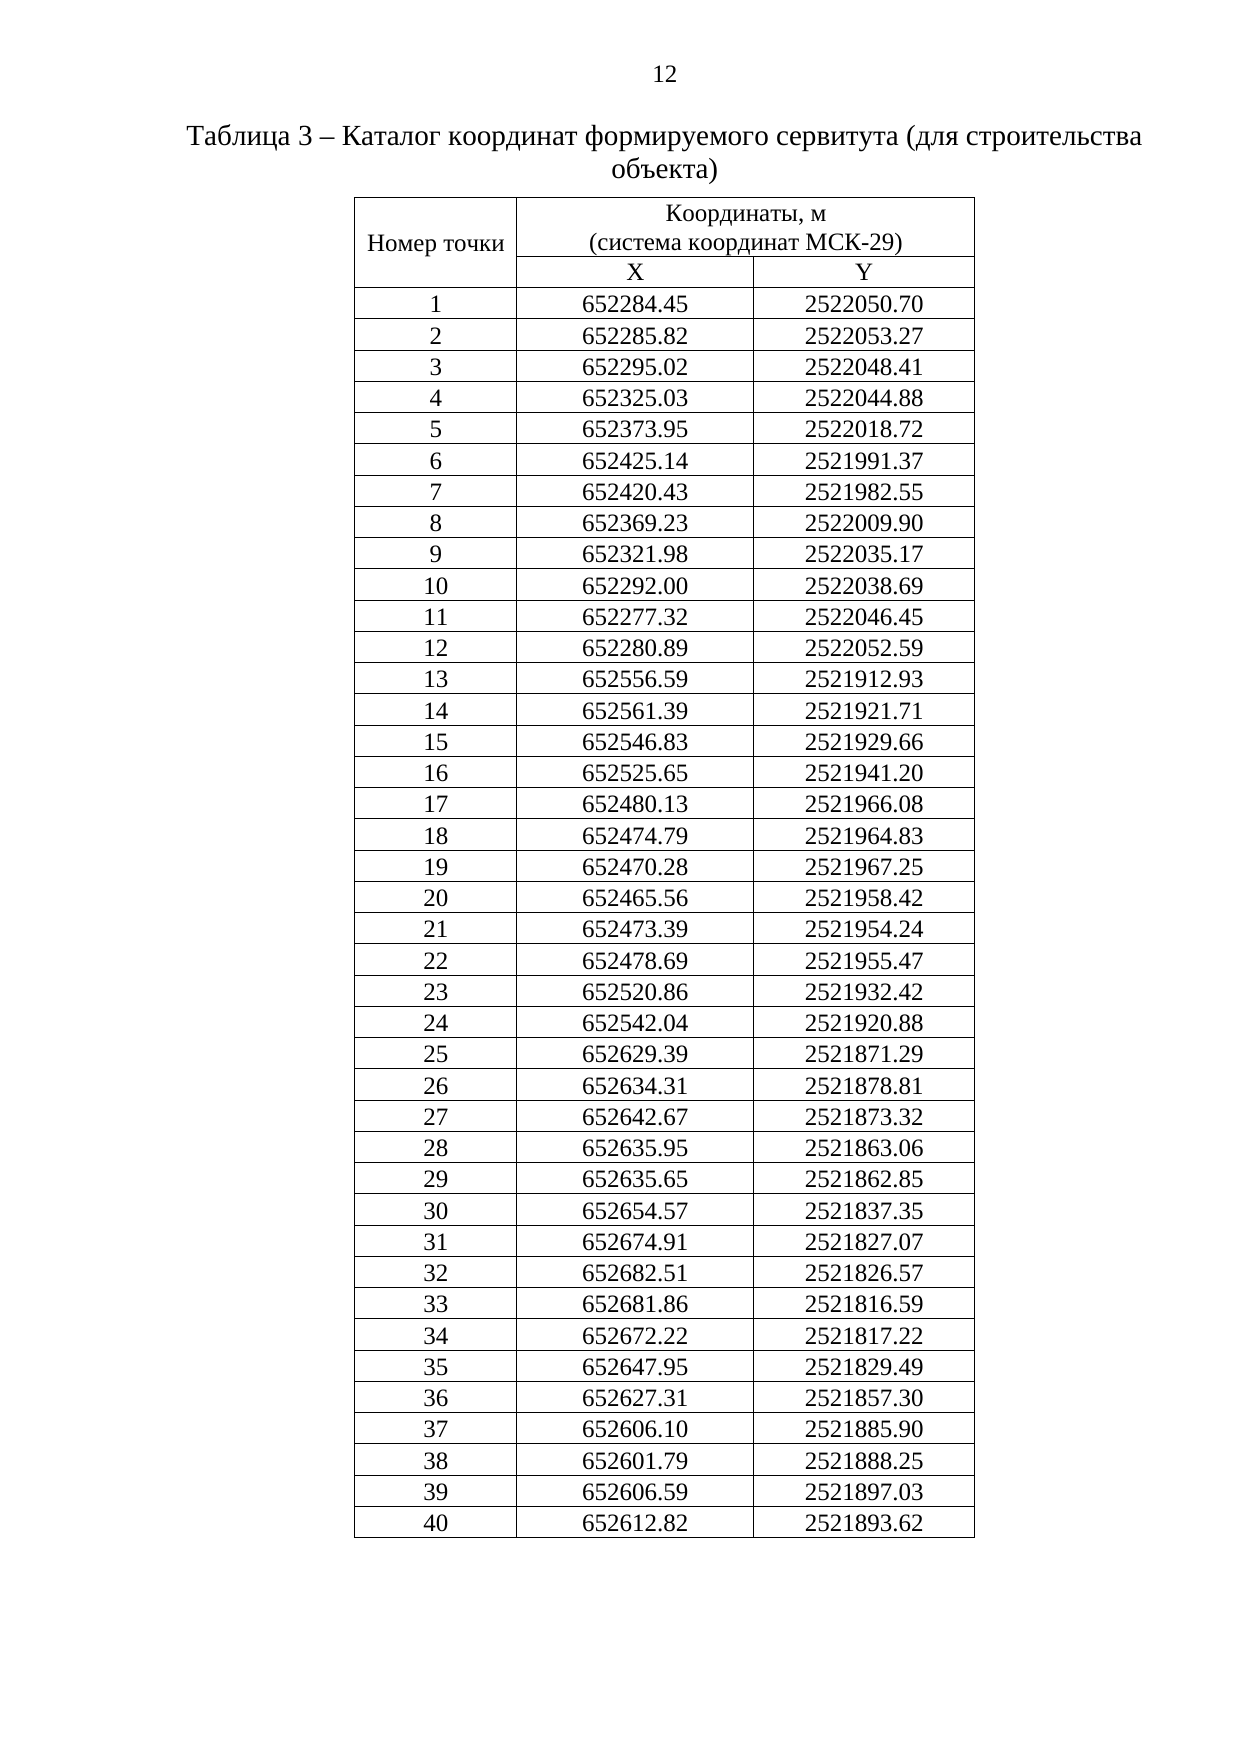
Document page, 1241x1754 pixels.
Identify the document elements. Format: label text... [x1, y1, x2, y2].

table_cell 28 [355, 1132, 516, 1162]
table_cell 2521817.22 [754, 1319, 974, 1349]
table_cell 2522052.59 [754, 632, 974, 662]
table_cell 8 [355, 507, 516, 537]
table_cell 652277.32 [517, 601, 753, 631]
table_cell 652627.31 [517, 1382, 753, 1412]
table_cell 24 [355, 1007, 516, 1037]
table_cell 12 [355, 632, 516, 662]
table_cell 2521964.83 [754, 819, 974, 849]
table_cell 652425.14 [517, 444, 753, 474]
table_cell 38 [355, 1444, 516, 1474]
table_cell 9 [355, 538, 516, 568]
table_cell 652642.67 [517, 1101, 753, 1131]
table_cell 652612.82 [517, 1507, 753, 1537]
table_cell 17 [355, 788, 516, 818]
table_cell 652542.04 [517, 1007, 753, 1037]
table_cell 27 [355, 1101, 516, 1131]
table_cell 35 [355, 1351, 516, 1381]
table_cell 14 [355, 694, 516, 724]
table_cell 2521816.59 [754, 1288, 974, 1318]
table_cell 2521991.37 [754, 444, 974, 474]
table_cell 36 [355, 1382, 516, 1412]
table_cell 652465.56 [517, 882, 753, 912]
table_cell 2521863.06 [754, 1132, 974, 1162]
table_cell 2521829.49 [754, 1351, 974, 1381]
table_cell 652606.59 [517, 1476, 753, 1506]
table_cell 2521941.20 [754, 757, 974, 787]
table_cell 2521966.08 [754, 788, 974, 818]
table_cell 10 [355, 569, 516, 599]
table_cell 2521920.88 [754, 1007, 974, 1037]
table_cell 5 [355, 413, 516, 443]
table_cell 652674.91 [517, 1226, 753, 1256]
table_cell 2522035.17 [754, 538, 974, 568]
table_cell 652520.86 [517, 976, 753, 1006]
table_cell 39 [355, 1476, 516, 1506]
table_cell 652682.51 [517, 1257, 753, 1287]
table_cell 11 [355, 601, 516, 631]
table_cell 2521893.62 [754, 1507, 974, 1537]
table_cell 2522053.27 [754, 319, 974, 349]
table_cell X [517, 257, 753, 287]
table_cell 652369.23 [517, 507, 753, 537]
table_cell 652546.83 [517, 726, 753, 756]
table_cell 23 [355, 976, 516, 1006]
table_cell 30 [355, 1194, 516, 1224]
table_cell 652280.89 [517, 632, 753, 662]
table_cell 652635.65 [517, 1163, 753, 1193]
table_cell 2521862.85 [754, 1163, 974, 1193]
table_cell 652561.39 [517, 694, 753, 724]
table_cell 13 [355, 663, 516, 693]
table_cell 2522046.45 [754, 601, 974, 631]
table_cell 652284.45 [517, 288, 753, 318]
text Таблица 3 – Каталог координат формируемого сервитута (для строительства объекта) [177, 118, 1152, 185]
table_cell 652470.28 [517, 851, 753, 881]
table_cell 652681.86 [517, 1288, 753, 1318]
table_cell 652480.13 [517, 788, 753, 818]
table_cell 2521929.66 [754, 726, 974, 756]
table_cell 2521932.42 [754, 976, 974, 1006]
table_cell 652629.39 [517, 1038, 753, 1068]
table_cell 2522050.70 [754, 288, 974, 318]
table_cell 2521871.29 [754, 1038, 974, 1068]
table_cell 21 [355, 913, 516, 943]
table_cell 34 [355, 1319, 516, 1349]
table_cell 652634.31 [517, 1069, 753, 1099]
table_cell 15 [355, 726, 516, 756]
table_cell 18 [355, 819, 516, 849]
table_cell 25 [355, 1038, 516, 1068]
table_cell 652635.95 [517, 1132, 753, 1162]
table_cell 2521958.42 [754, 882, 974, 912]
table_cell 16 [355, 757, 516, 787]
table_cell 652556.59 [517, 663, 753, 693]
table_cell 2522018.72 [754, 413, 974, 443]
table_cell 2522038.69 [754, 569, 974, 599]
table_cell 2521897.03 [754, 1476, 974, 1506]
table_cell 2521967.25 [754, 851, 974, 881]
table_cell 652420.43 [517, 476, 753, 506]
table_cell 2521982.55 [754, 476, 974, 506]
table_cell 652295.02 [517, 351, 753, 381]
table_cell 652325.03 [517, 382, 753, 412]
table_cell 2521921.71 [754, 694, 974, 724]
table_cell 2521873.32 [754, 1101, 974, 1131]
table_cell 652672.22 [517, 1319, 753, 1349]
table_cell 652473.39 [517, 913, 753, 943]
table_cell 2521827.07 [754, 1226, 974, 1256]
table_cell 652321.98 [517, 538, 753, 568]
table_cell 26 [355, 1069, 516, 1099]
table_cell 31 [355, 1226, 516, 1256]
table_cell 2522044.88 [754, 382, 974, 412]
table_cell 22 [355, 944, 516, 974]
table_cell 2521912.93 [754, 663, 974, 693]
table_cell 652654.57 [517, 1194, 753, 1224]
table_cell 40 [355, 1507, 516, 1537]
table_cell 6 [355, 444, 516, 474]
table_cell 652373.95 [517, 413, 753, 443]
table_cell 2521857.30 [754, 1382, 974, 1412]
table_cell 2522009.90 [754, 507, 974, 537]
table_cell 652285.82 [517, 319, 753, 349]
table_cell 32 [355, 1257, 516, 1287]
table_cell 2 [355, 319, 516, 349]
table_cell 2521837.35 [754, 1194, 974, 1224]
table_cell 2522048.41 [754, 351, 974, 381]
table_cell 2521826.57 [754, 1257, 974, 1287]
table_cell 37 [355, 1413, 516, 1443]
table_cell 652292.00 [517, 569, 753, 599]
table_cell 652478.69 [517, 944, 753, 974]
table_cell 2521955.47 [754, 944, 974, 974]
table_cell 652525.65 [517, 757, 753, 787]
table_header Координаты, м (система координат МСК-29) [517, 198, 974, 256]
table_cell 4 [355, 382, 516, 412]
table_cell Y [754, 257, 974, 287]
table_cell 2521878.81 [754, 1069, 974, 1099]
table_cell 652647.95 [517, 1351, 753, 1381]
table_cell 1 [355, 288, 516, 318]
table_cell 2521954.24 [754, 913, 974, 943]
table_cell 2521885.90 [754, 1413, 974, 1443]
table_cell 652474.79 [517, 819, 753, 849]
table_cell 19 [355, 851, 516, 881]
table_cell 33 [355, 1288, 516, 1318]
table_cell 29 [355, 1163, 516, 1193]
table_cell 2521888.25 [754, 1444, 974, 1474]
table_cell 7 [355, 476, 516, 506]
table_header Номер точки [355, 198, 516, 287]
table_cell 652601.79 [517, 1444, 753, 1474]
table_cell 652606.10 [517, 1413, 753, 1443]
table_cell 3 [355, 351, 516, 381]
table_cell 20 [355, 882, 516, 912]
